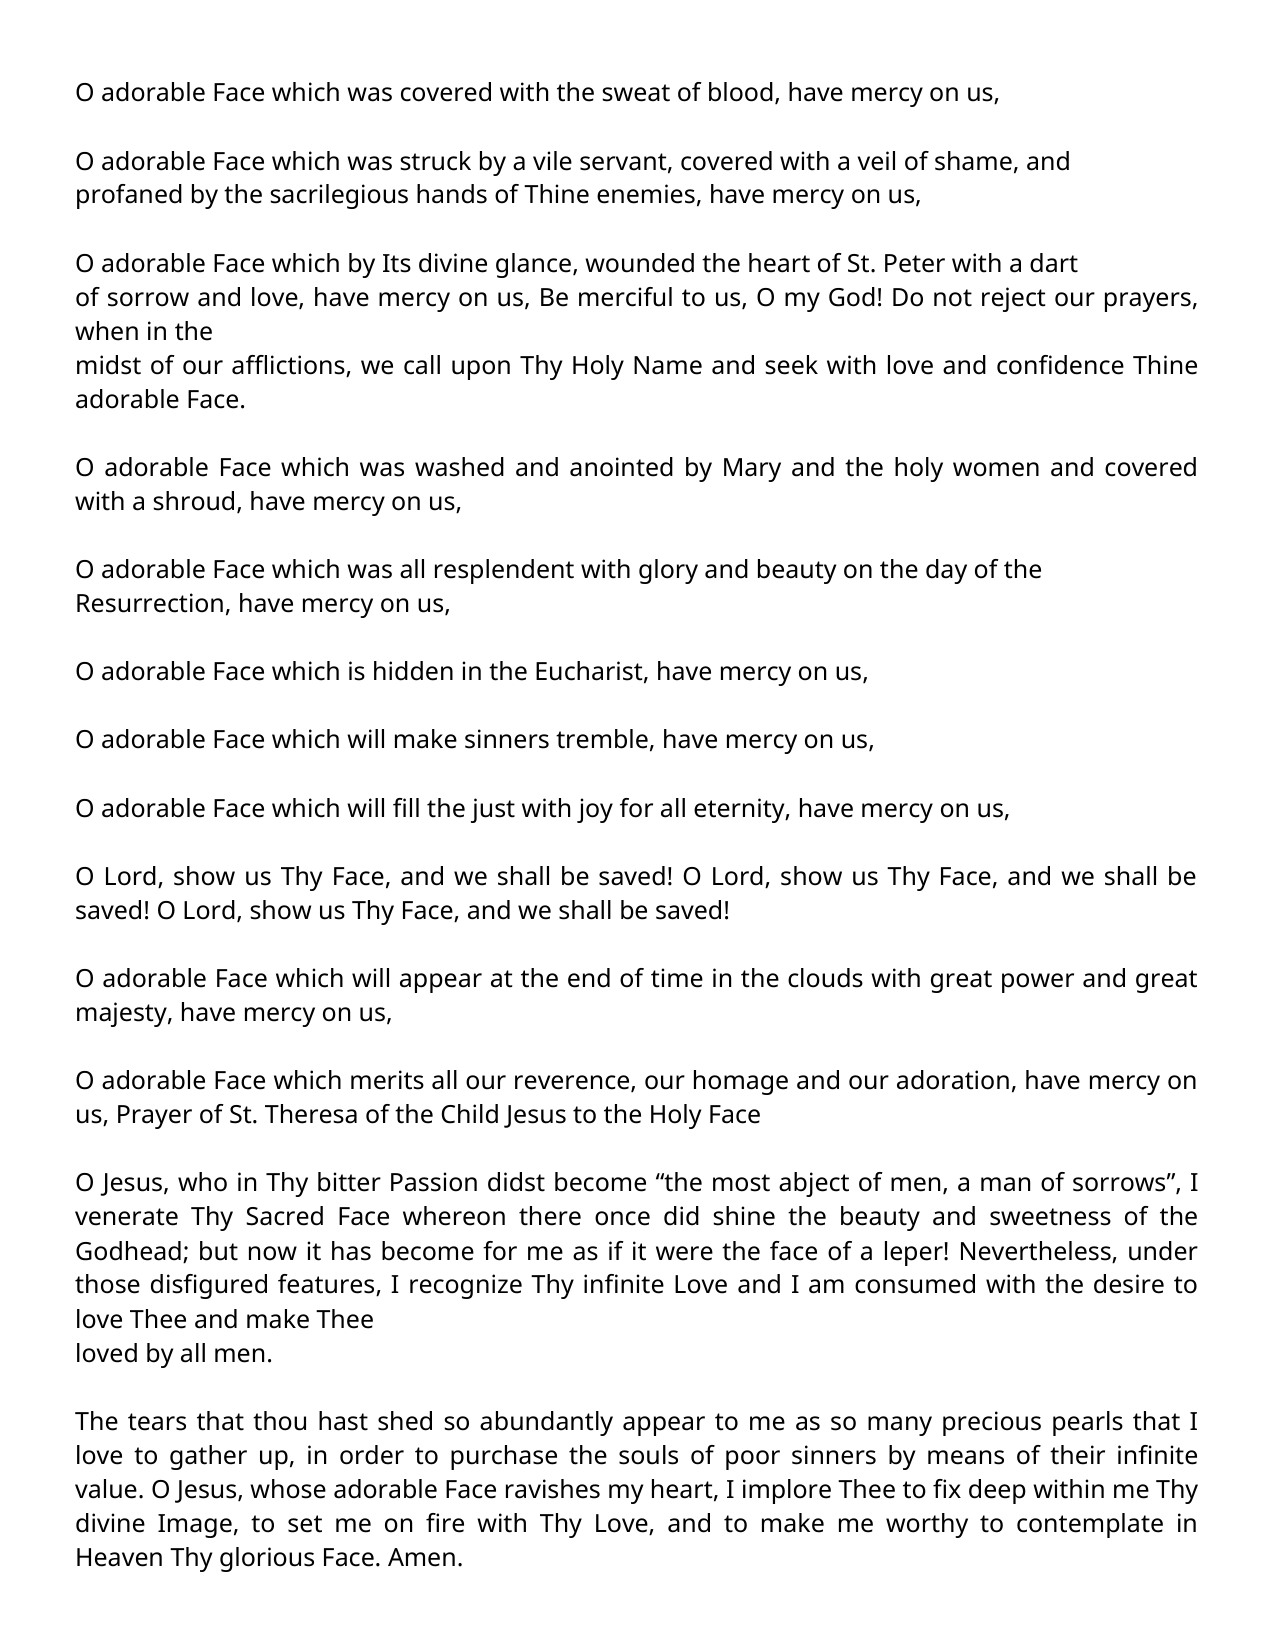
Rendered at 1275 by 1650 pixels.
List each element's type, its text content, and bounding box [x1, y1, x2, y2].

text Resurrection, have mercy on us, [75, 586, 1200, 620]
text midst of our afflictions, we call upon Thy Holy Name and seek with love and confidence Thine adorable Face. [75, 347, 1200, 416]
text O adorable Face which was all resplendent with glory and beauty on the day of the [75, 552, 1200, 586]
text loved by all men. [75, 1335, 1200, 1369]
text O Jesus, who in Thy bitter Passion didst become “the most abject of men, a man of sorrows”, I venerate Thy Sacred Face whereon there once did shine the beauty and sweetness of the Godhead; but now it has become for me as if it were the face of a leper! Nevertheless, under those disfigured features, I recognize Thy infinite Love and I am consumed with the desire to love Thee and make Thee [75, 1165, 1200, 1335]
text O adorable Face which was washed and anointed by Mary and the holy women and covered with a shroud, have mercy on us, [75, 450, 1200, 518]
text of sorrow and love, have mercy on us, Be merciful to us, O my God! Do not reject our prayers, when in the [75, 279, 1200, 347]
text O adorable Face which will appear at the end of time in the clouds with great power and great majesty, have mercy on us, [75, 961, 1200, 1029]
text profaned by the sacrilegious hands of Thine enemies, have mercy on us, [75, 177, 1200, 211]
text O Lord, show us Thy Face, and we shall be saved! O Lord, show us Thy Face, and we shall be saved! O Lord, show us Thy Face, and we shall be saved! [75, 858, 1200, 927]
text O adorable Face which by Its divine glance, wounded the heart of St. Peter with a dart [75, 245, 1200, 279]
text O adorable Face which is hidden in the Eucharist, have mercy on us, [75, 654, 1200, 688]
text O adorable Face which merits all our reverence, our homage and our adoration, have mercy on us, Prayer of St. Theresa of the Child Jesus to the Holy Face [75, 1063, 1200, 1131]
text O adorable Face which will fill the just with joy for all eternity, have mercy on us, [75, 756, 1200, 824]
text O adorable Face which was struck by a vile servant, covered with a veil of shame, and [75, 143, 1200, 177]
text O adorable Face which was covered with the sweat of blood, have mercy on us, [75, 75, 1200, 109]
text The tears that thou hast shed so abundantly appear to me as so many precious pearls that I love to gather up, in order to purchase the souls of poor sinners by means of their infinite value. O Jesus, whose adorable Face ravishes my heart, I implore Thee to fix deep within me Thy divine Image, to set me on fire with Thy Love, and to make me worthy to contemplate in Heaven Thy glorious Face. Amen. [75, 1403, 1200, 1574]
text O adorable Face which will make sinners tremble, have mercy on us, [75, 722, 1200, 756]
